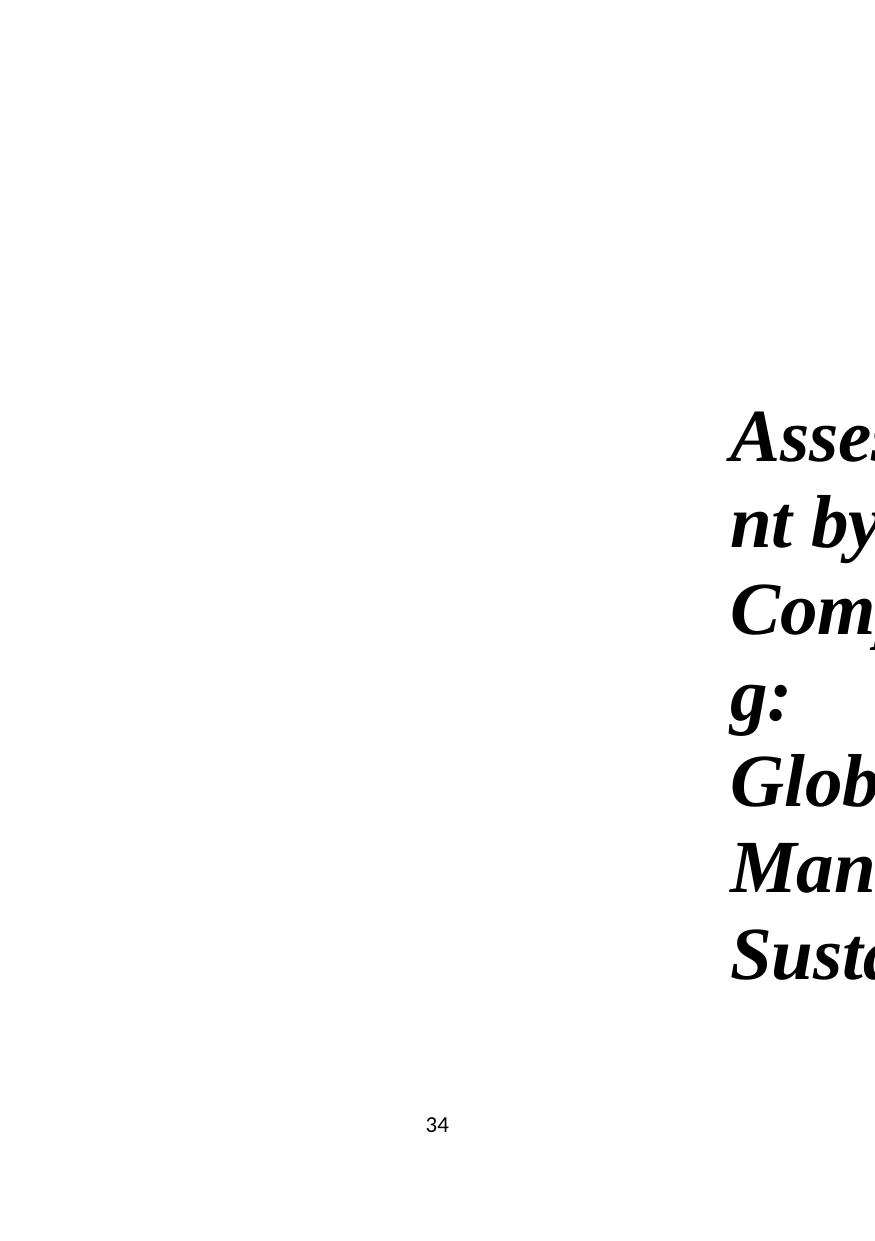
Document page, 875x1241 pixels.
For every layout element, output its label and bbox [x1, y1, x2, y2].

subtitle [730, 393, 874, 996]
